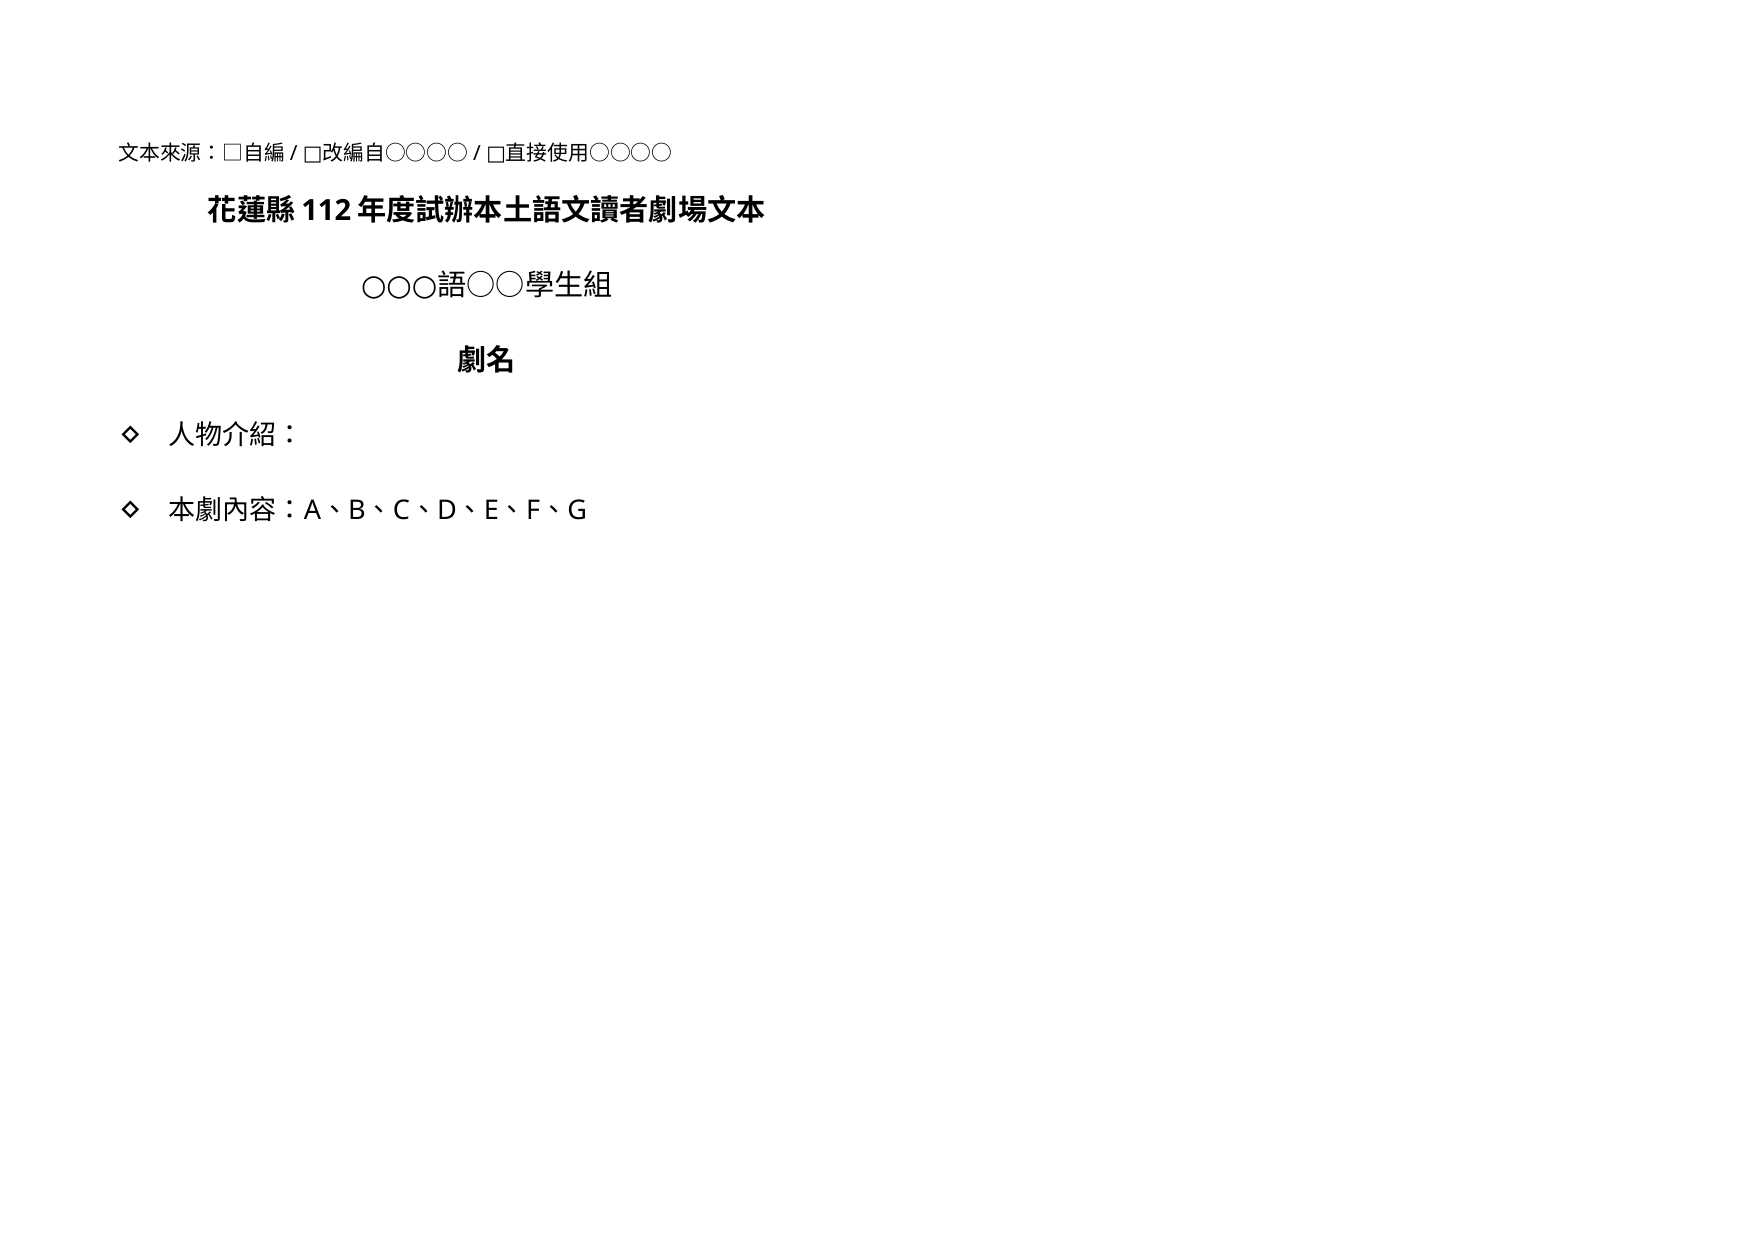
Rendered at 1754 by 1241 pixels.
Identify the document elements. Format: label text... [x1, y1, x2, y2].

text 文本來源：□自編 / □改編自○○○○ / □直接使用○○○○ [118, 133, 855, 170]
list 人物介紹： [118, 395, 855, 470]
text ○○○語○○學生組 [118, 245, 855, 320]
list 本劇內容：A、B、C、D、E、F、G [118, 470, 855, 545]
text 花蓮縣112年度試辦本土語文讀者劇場文本 [118, 170, 855, 245]
text 劇名 [118, 320, 855, 395]
